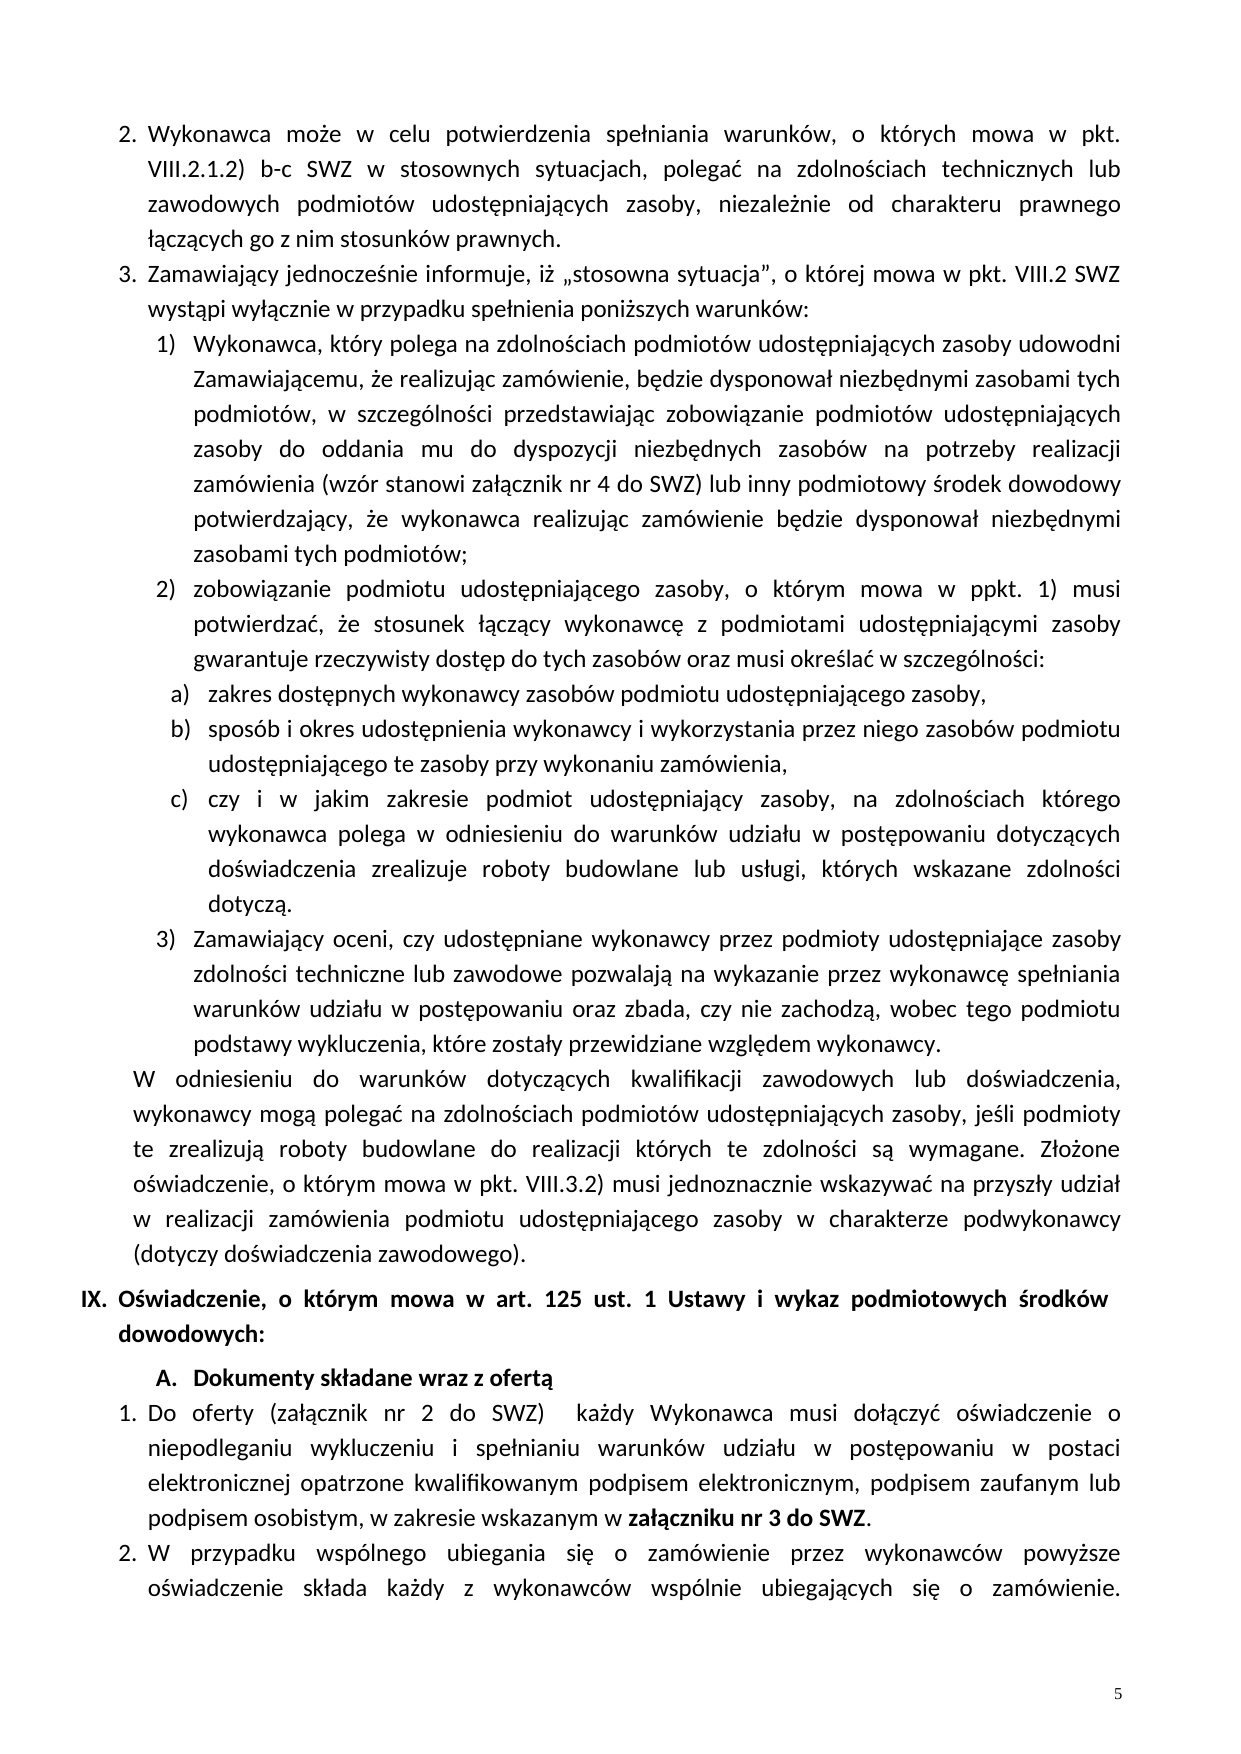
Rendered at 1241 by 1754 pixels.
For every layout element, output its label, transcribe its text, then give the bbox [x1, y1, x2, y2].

list Wykonawca może w celu potwierdzenia spełniania warunków, o których mowa w pkt. VIII.2.1.2) b-c SWZ w stosownych sytuacjach, polegać na zdolnościach technicznych lub zawodowych podmiotów udostępniających zasoby, niezależnie od charakteru prawnego łączących go z nim stosunków prawnych. [118, 118, 1122, 254]
list Do oferty (załącznik nr 2 do SWZ) każdy Wykonawca musi dołączyć oświadczenie o niepodleganiu wykluczeniu i spełnianiu warunków udziału w postępowaniu w postaci elektronicznej opatrzone kwalifikowanym podpisem elektronicznym, podpisem zaufanym lub podpisem osobistym, w zakresie wskazanym w załączniku nr 3 do SWZ. [118, 1397, 1122, 1533]
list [118, 1537, 1122, 1603]
list Zamawiający oceni, czy udostępniane wykonawcy przez podmioty udostępniające zasoby zdolności techniczne lub zawodowe pozwalają na wykazanie przez wykonawcę spełniania warunków udziału w postępowaniu oraz zbada, czy nie zachodzą, wobec tego podmiotu podstawy wykluczenia, które zostały przewidziane względem wykonawcy. [156, 923, 1122, 1059]
list Wykonawca, który polega na zdolnościach podmiotów udostępniających zasoby udowodni Zamawiającemu, że realizując zamówienie, będzie dysponował niezbędnymi zasobami tych podmiotów, w szczególności przedstawiając zobowiązanie podmiotów udostępniających zasoby do oddania mu do dyspozycji niezbędnych zasobów na potrzeby realizacji zamówienia (wzór stanowi załącznik nr 4 do SWZ) lub inny podmiotowy środek dowodowy potwierdzający, że wykonawca realizując zamówienie będzie dysponował niezbędnymi zasobami tych podmiotów; [156, 328, 1122, 569]
list zakres dostępnych wykonawcy zasobów podmiotu udostępniającego zasoby, [170, 678, 1122, 709]
list sposób i okres udostępnienia wykonawcy i wykorzystania przez niego zasobów podmiotu udostępniającego te zasoby przy wykonaniu zamówienia, [170, 713, 1122, 779]
subtitle Oświadczenie, o którym mowa w art. 125 ust. 1 Ustawy i wykaz podmiotowych środków dowodowych: [108, 1283, 1109, 1348]
list czy i w jakim zakresie podmiot udostępniający zasoby, na zdolnościach którego wykonawca polega w odniesieniu do warunków udziału w postępowaniu dotyczących doświadczenia zrealizuje roboty budowlane lub usługi, których wskazane zdolności dotyczą. [170, 783, 1122, 919]
subtitle Dokumenty składane wraz z ofertą [156, 1362, 1109, 1393]
list Zamawiający jednocześnie informuje, iż „stosowna sytuacja”, o której mowa w pkt. VIII.2 SWZ wystąpi wyłącznie w przypadku spełnienia poniższych warunków: [118, 258, 1122, 324]
list W odniesieniu do warunków dotyczących kwalifikacji zawodowych lub doświadczenia, wykonawcy mogą polegać na zdolnościach podmiotów udostępniających zasoby, jeśli podmioty te zrealizują roboty budowlane do realizacji których te zdolności są wymagane. Złożone oświadczenie, o którym mowa w pkt. VIII.3.2) musi jednoznacznie wskazywać na przyszły udział w realizacji zamówienia podmiotu udostępniającego zasoby w charakterze podwykonawcy (dotyczy doświadczenia zawodowego). [133, 1063, 1122, 1269]
list zobowiązanie podmiotu udostępniającego zasoby, o którym mowa w ppkt. 1) musi potwierdzać, że stosunek łączący wykonawcę z podmiotami udostępniającymi zasoby gwarantuje rzeczywisty dostęp do tych zasobów oraz musi określać w szczególności: [156, 573, 1122, 674]
